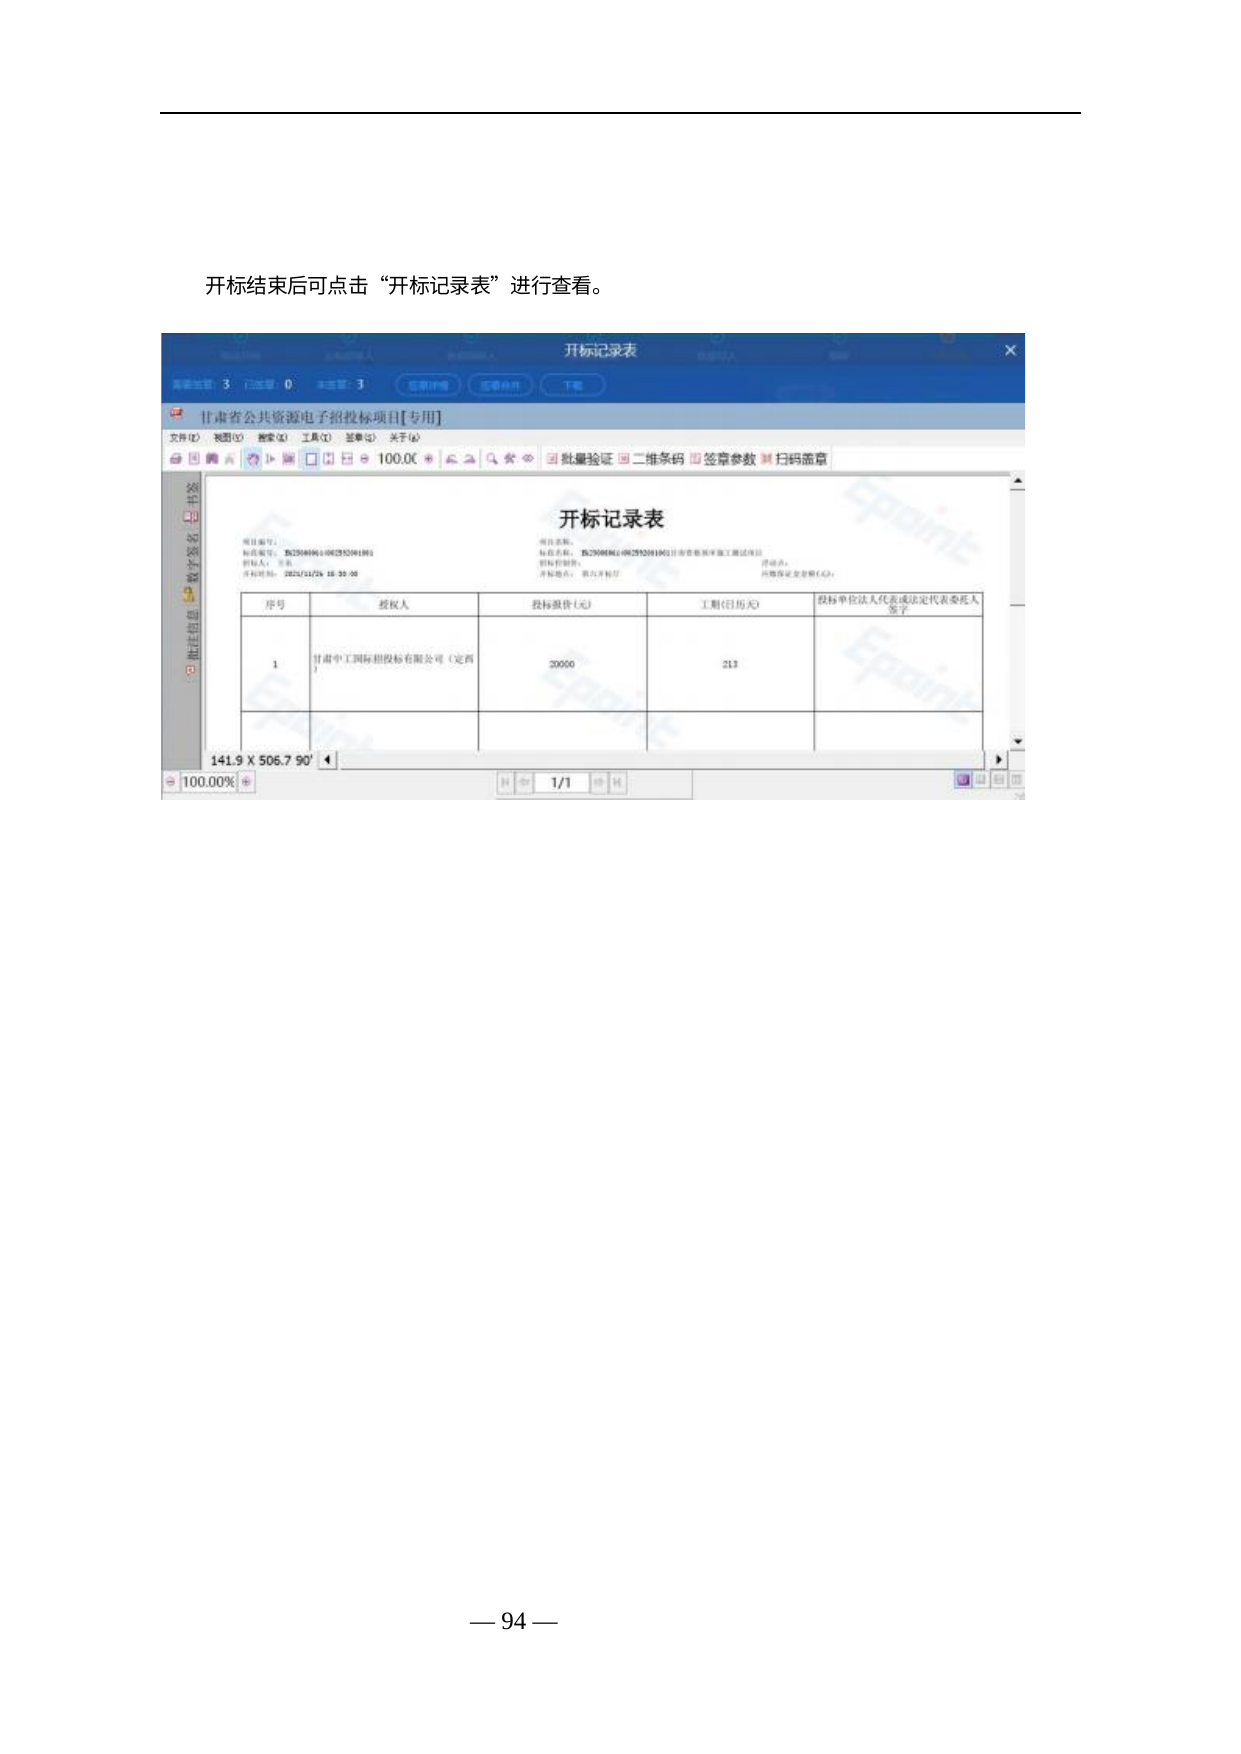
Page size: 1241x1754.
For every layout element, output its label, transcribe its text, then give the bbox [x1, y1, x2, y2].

picture [161, 333, 1026, 800]
text 开标结束后可点击“开标记录表”进行查看。 [205, 268, 1081, 300]
